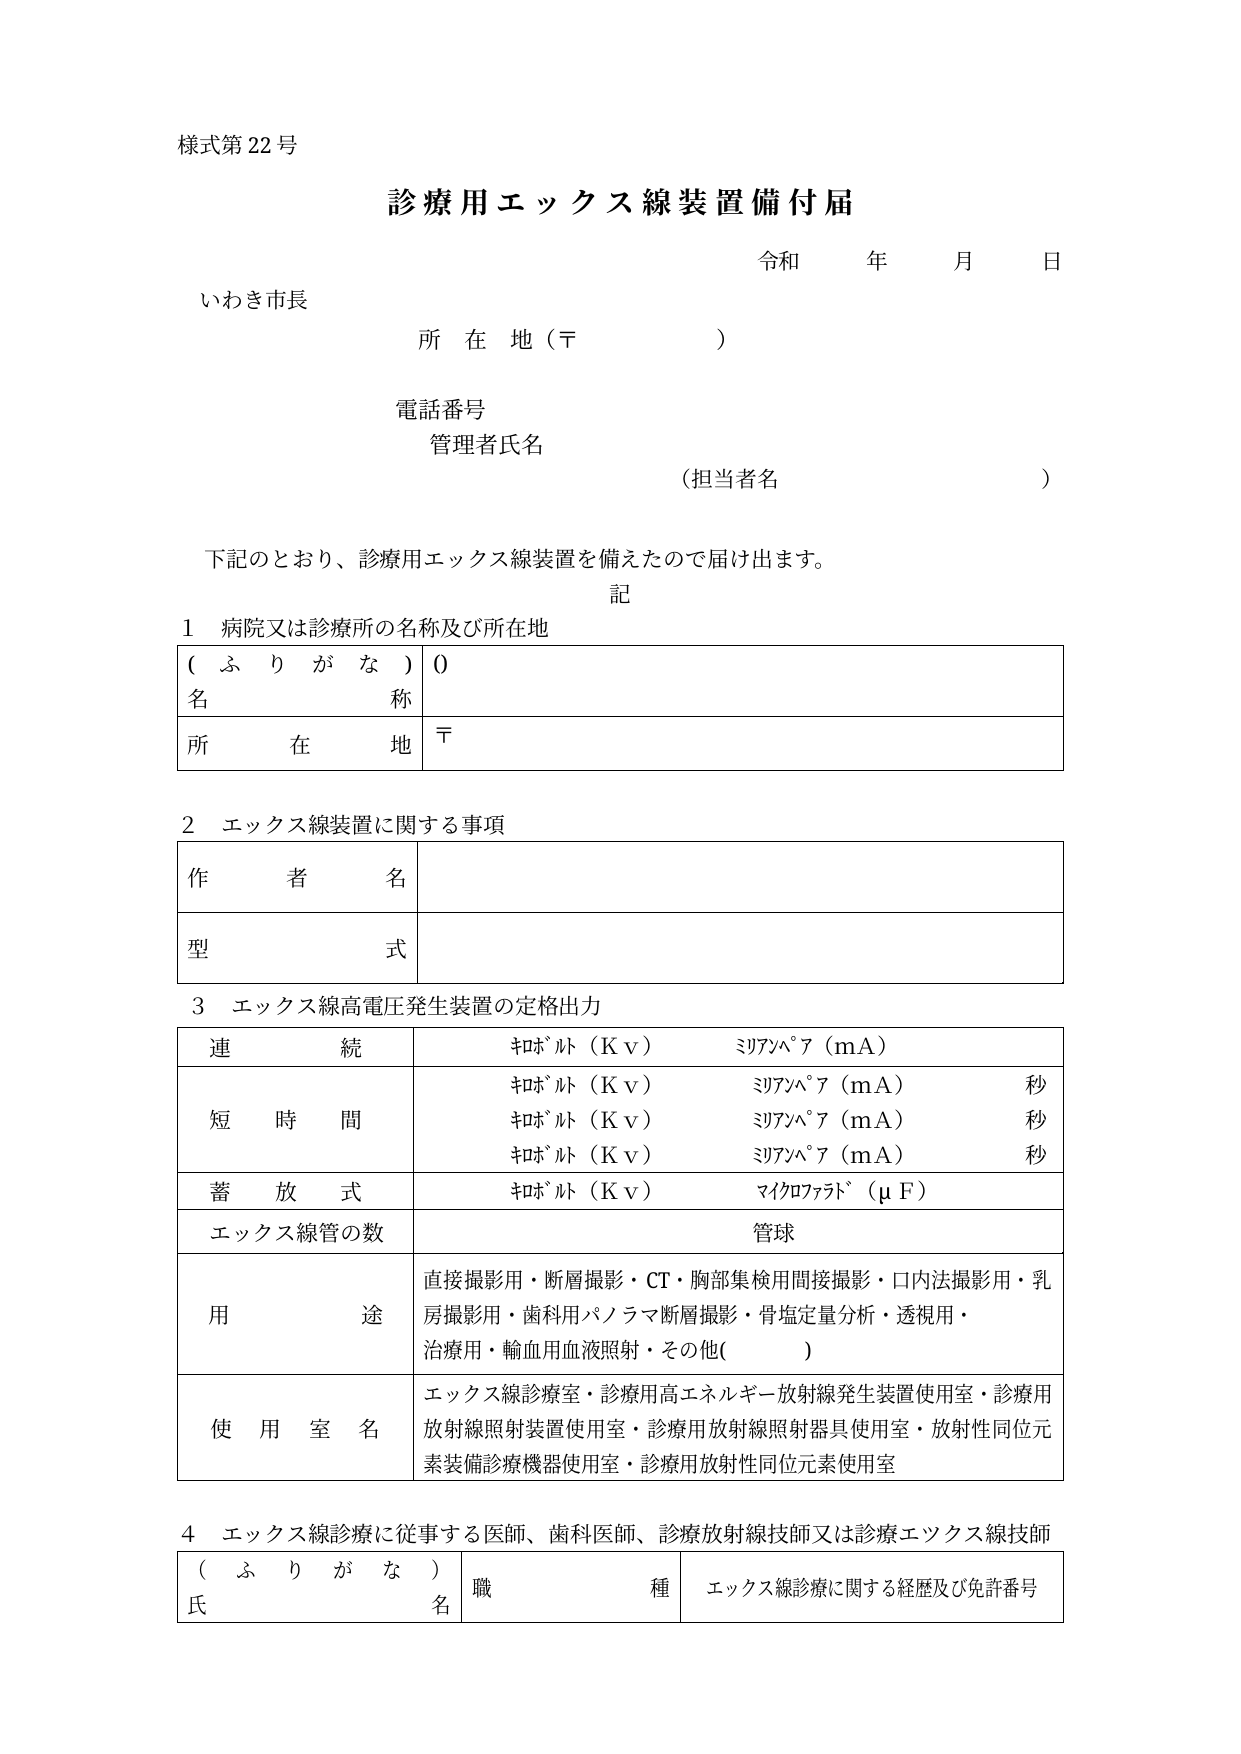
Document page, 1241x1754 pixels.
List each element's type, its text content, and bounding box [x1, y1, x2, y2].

text ２ エックス線装置に関する事項 [177, 806, 1063, 841]
table_cell 所在地 [178, 717, 422, 770]
table_cell ｷﾛﾎﾞﾙﾄ（Ｋｖ） ﾐﾘｱﾝﾍﾟｱ（ｍＡ） 秒 ｷﾛﾎﾞﾙﾄ（Ｋｖ） ﾐﾘｱﾝﾍﾟｱ（ｍＡ） 秒 ｷﾛﾎﾞﾙﾄ（Ｋｖ） ﾐﾘｱﾝﾍﾟｱ（ｍＡ） 秒 [414, 1067, 1063, 1172]
table_header 作者名 [178, 842, 417, 912]
table_cell 短 時 間 [178, 1067, 413, 1172]
table_cell 直接撮影用・断層撮影・CT・胸部集検用間接撮影・口内法撮影用・乳房撮影用・歯科用パノラマ断層撮影・骨塩定量分析・透視用・ 治療用・輸血用血液照射・その他( ) [414, 1254, 1063, 1374]
text 電話番号 [177, 391, 1063, 426]
table_cell 管球 [414, 1210, 1063, 1253]
table_cell 型式 [178, 913, 417, 983]
text 記 [177, 575, 1063, 610]
table_cell 連 続 [178, 1028, 413, 1066]
text ４ エックス線診療に従事する医師、歯科医師、診療放射線技師又は診療エツクス線技師 [177, 1516, 1063, 1551]
text （担当者名 ） [177, 461, 1063, 496]
table_header [418, 842, 1063, 912]
table_cell 用 途 [178, 1254, 413, 1374]
text 下記のとおり、診療用エックス線装置を備えたので届け出ます。 [177, 540, 1063, 575]
table_cell [418, 913, 1063, 983]
table_cell ｷﾛﾎﾞﾙﾄ（Ｋｖ） ﾐﾘｱﾝﾍﾟｱ（ｍＡ） [414, 1028, 1063, 1066]
text １ 病院又は診療所の名称及び所在地 [177, 610, 1063, 645]
table_header （ふりがな） 氏名 [178, 1552, 461, 1622]
text 令和 年 月 日 [177, 242, 1063, 277]
text 様式第22号 [177, 127, 1063, 162]
table_header (ふりがな) 名称 [178, 646, 422, 716]
table_header エックス線診療に関する経歴及び免許番号 [681, 1552, 1063, 1622]
table_cell 蓄 放 式 [178, 1173, 413, 1209]
table_header () [423, 646, 1063, 716]
text 管理者氏名 [177, 426, 1129, 461]
table_cell 使 用 室 名 [178, 1375, 413, 1480]
table_header 職種 [462, 1552, 680, 1622]
text いわき市長 [177, 282, 1063, 317]
table_cell エックス線管の数 [178, 1210, 413, 1253]
table_cell 〒 [423, 717, 1063, 770]
text 所 在 地（〒 ） [177, 321, 1063, 356]
table_cell ｷﾛﾎﾞﾙﾄ（Ｋｖ） ﾏｲｸﾛﾌｧﾗﾄﾞ（μＦ） [414, 1173, 1063, 1209]
text 診 療 用 エ ッ ク ス 線 装 置 備 付 届 [177, 166, 1063, 236]
table_cell エックス線診療室・診療用高エネルギー放射線発生装置使用室・診療用放射線照射装置使用室・診療用放射線照射器具使用室・放射性同位元素装備診療機器使用室・診療用放射性同位元素使用室 [414, 1375, 1063, 1480]
table_cell ３ エックス線高電圧発生装置の定格出力 [177, 984, 1063, 1027]
